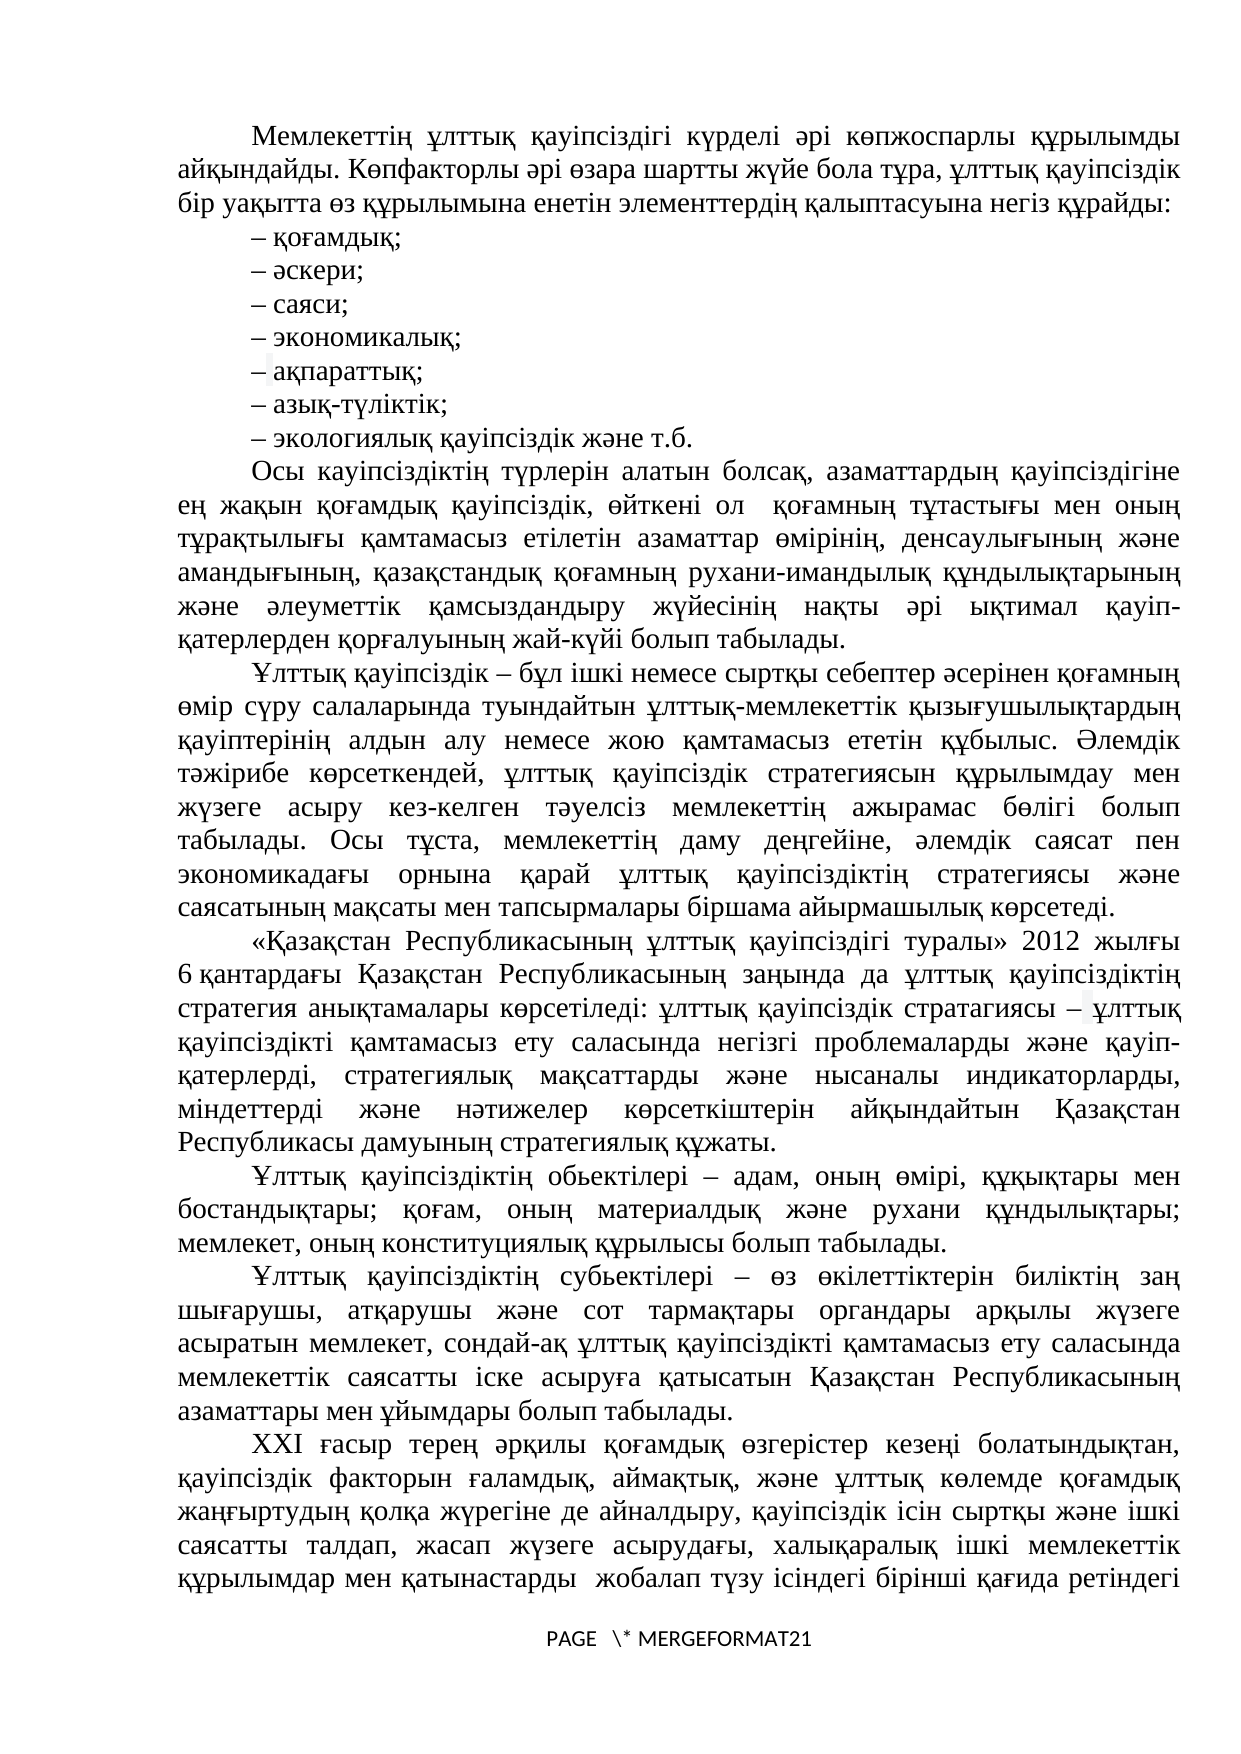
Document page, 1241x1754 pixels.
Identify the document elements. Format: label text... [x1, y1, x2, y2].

text ‒ қоғамдық; [177, 219, 1181, 252]
text Осы кауіпсіздіктің түрлерін алатын болсақ, азаматтардың қауіпсіздігіне ең жақын қоғамдық қауiпсiздiк, өйткені ол қоғамның тұтастығы мен оның тұрақтылығы қамтамасыз етілетін азаматтар өмiрiнiң, денсаулығының және амандығының, қазақстандық қоғамның рухани-имандылық құндылықтарының және әлеуметтік қамсыздандыру жүйесінің нақты әрі ықтимал қауіп-қатерлерден қорғалуының жай-күйі болып табылады. [177, 453, 1181, 655]
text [177, 1426, 1181, 1594]
text ‒ экономикалық; [177, 319, 1181, 353]
text ‒ саяси; [177, 286, 1181, 319]
text ‒ азық-түліктік; [177, 386, 1181, 420]
text Ұлттық қауіпсіздіктің обьектілері – адам, оның өмірі, құқықтары мен бостандықтары; қоғам, оның материалдық және рухани құндылықтары; мемлекет, оның конституциялық құрылысы болып табылады. [177, 1158, 1181, 1258]
text ‒ ақпараттық; [177, 353, 266, 386]
text Ұлттық қауіпсіздік – бұл ішкі немесе сыртқы себептер әсерінен қоғамның өмір сүру салаларында туындайтын ұлттық-мемлекеттік қызығушылықтардың қауіптерінің алдын алу немесе жою қамтамасыз ететін құбылыс. Әлемдік тәжірибе көрсеткендей, ұлттық қауіпсіздік стратегиясын құрылымдау мен жүзеге асыру кез-келген тәуелсіз мемлекеттің ажырамас бөлігі болып табылады. Осы тұста, мемлекеттің даму деңгейіне, әлемдік саясат пен экономикадағы орнына қарай ұлттық қауіпсіздіктің стратегиясы және саясатының мақсаты мен тапсырмалары біршама айырмашылық көрсетеді. [177, 655, 1181, 923]
text «Қазақстан Республикасының ұлттық қауіпсіздігі туралы» 2012 жылғы 6 қантардағы Қазақстан Республикасының заңында да ұлттық қауіпсіздіктің стратегия анықтамалары көрсетіледі: ұлттық қауіпсіздік стратагиясы – ұлттық қауіпсіздікті қамтамасыз ету саласында негізгі проблемаларды және қауіп-қатерлерді, стратегиялық мақсаттарды және нысаналы индикаторларды, міндеттерді және нәтижелер көрсеткіштерін айқындайтын Қазақстан Республикасы дамуының стратегиялық құжаты. [177, 923, 1181, 1158]
text Ұлттық қауіпсіздіктің субьектілері – өз өкiлеттiктерін биліктің заң шығарушы, атқарушы және сот тармақтары органдары арқылы жүзеге асыратын мемлекет, сондай-ақ ұлттық қауіпсіздікті қамтамасыз ету саласында мемлекеттік саясатты іске асыруға қатысатын Қазақстан Республикасының азаматтары мен ұйымдары болып табылады. [177, 1258, 1181, 1426]
text ‒ ақпараттық; [273, 353, 1181, 386]
text Мемлекеттің ұлттық қауіпсіздігі күрделі әрі көпжоспарлы құрылымды айқындайды. Көпфакторлы әрі өзара шартты жүйе бола тұра, ұлттық қауіпсіздік бір уақытта өз құрылымына енетін элементтердің қалыптасуына негіз құрайды: [177, 118, 1181, 219]
text ‒ экологиялық қауіпсіздік және т.б. [177, 420, 1181, 453]
text ‒ әскери; [177, 252, 1181, 286]
